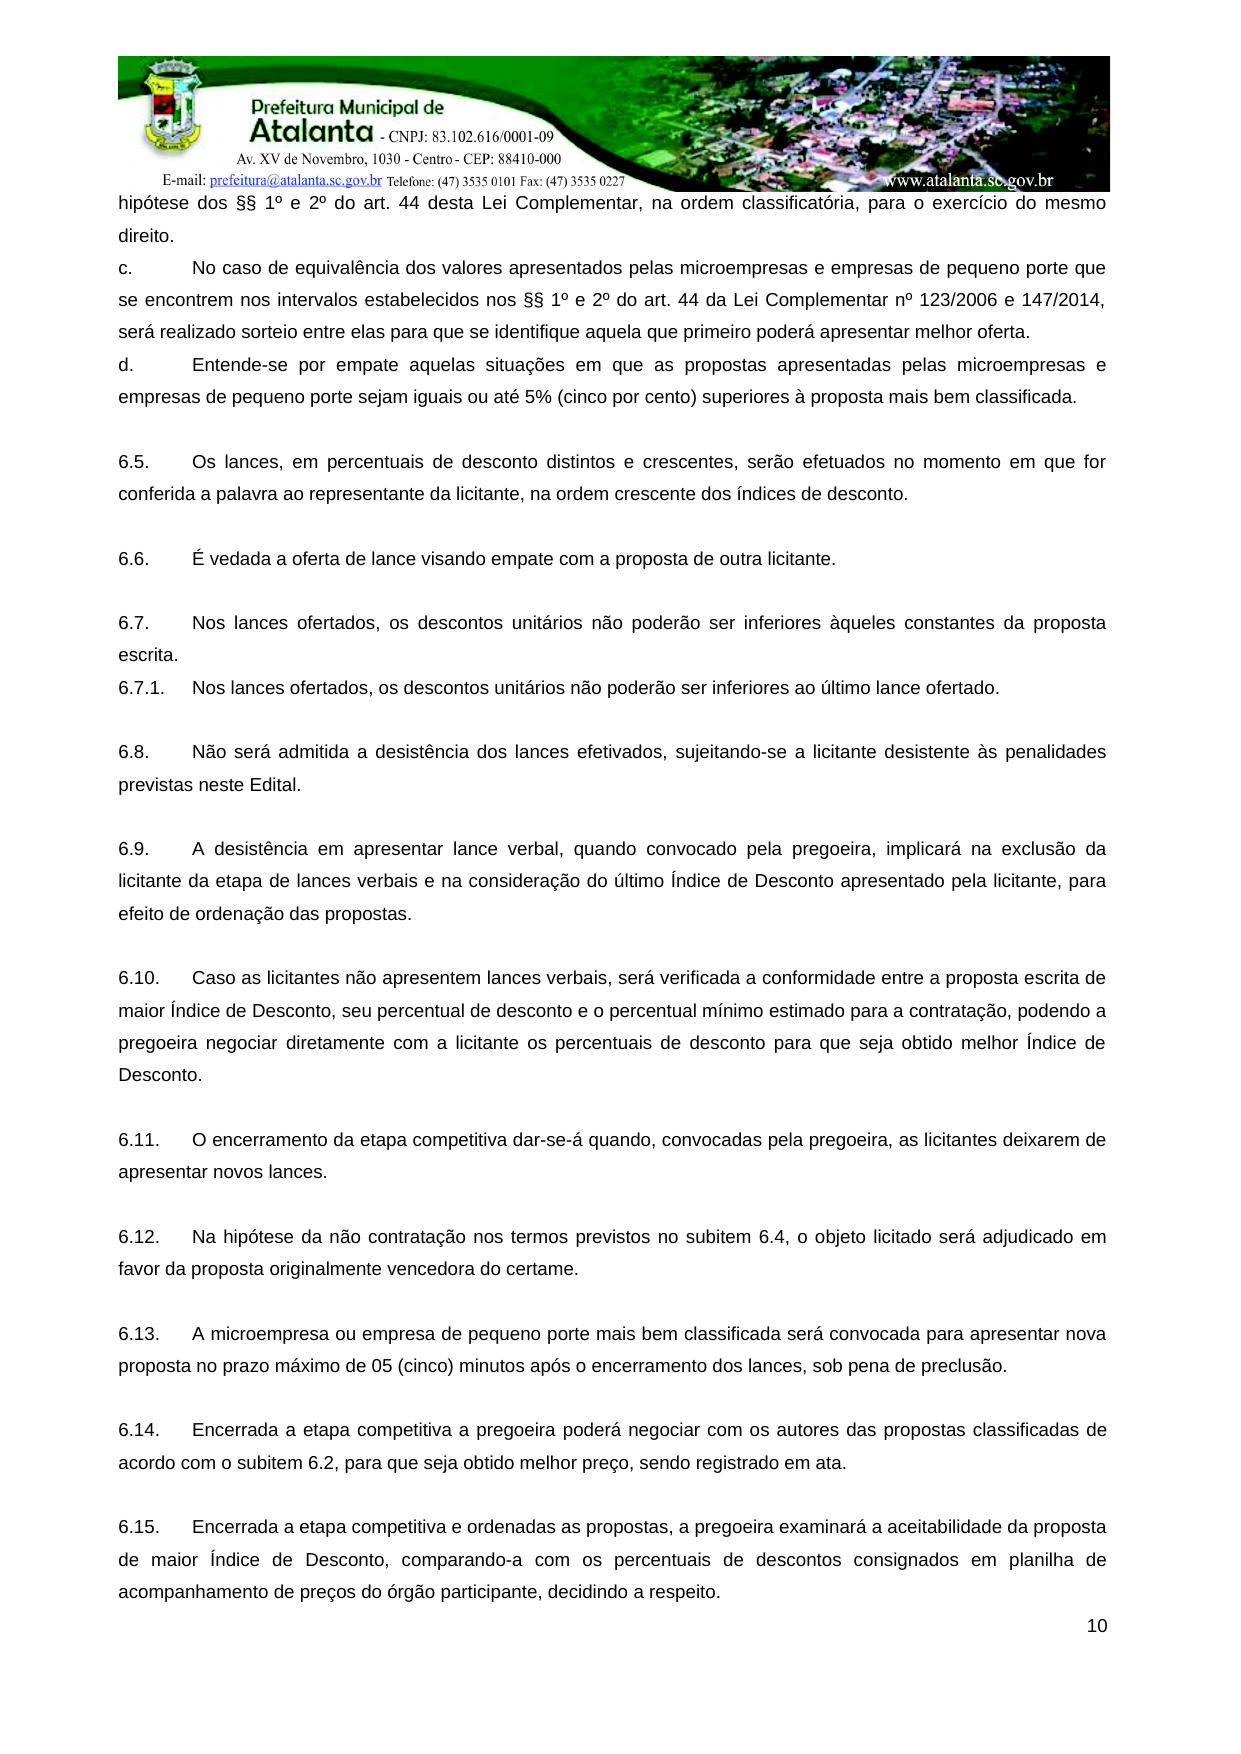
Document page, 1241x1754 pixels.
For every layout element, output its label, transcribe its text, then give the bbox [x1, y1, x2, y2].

list Encerrada a etapa competitiva a pregoeira poderá negociar com os autores das propostas classificadas de acordo com o subitem 6.2, para que seja obtido melhor preço, sendo registrado em ata. [118, 1419, 1107, 1473]
list No caso de equivalência dos valores apresentados pelas microempresas e empresas de pequeno porte que se encontrem nos intervalos estabelecidos nos §§ 1º e 2º do art. 44 da Lei Complementar nº 123/2006 e 147/2014, será realizado sorteio entre elas para que se identifique aquela que primeiro poderá apresentar melhor oferta. [118, 257, 1107, 343]
list Caso as licitantes não apresentem lances verbais, será verificada a conformidade entre a proposta escrita de maior Índice de Desconto, seu percentual de desconto e o percentual mínimo estimado para a contratação, podendo a pregoeira negociar diretamente com a licitante os percentuais de desconto para que seja obtido melhor Índice de Desconto. [118, 967, 1107, 1086]
list A desistência em apresentar lance verbal, quando convocado pela pregoeira, implicará na exclusão da licitante da etapa de lances verbais e na consideração do último Índice de Desconto apresentado pela licitante, para efeito de ordenação das propostas. [118, 838, 1107, 924]
list Os lances, em percentuais de desconto distintos e crescentes, serão efetuados no momento em que for conferida a palavra ao representante da licitante, na ordem crescente dos índices de desconto. [118, 450, 1107, 504]
list Nos lances ofertados, os descontos unitários não poderão ser inferiores àqueles constantes da proposta escrita. [118, 612, 1107, 666]
list A microempresa ou empresa de pequeno porte mais bem classificada será convocada para apresentar nova proposta no prazo máximo de 05 (cinco) minutos após o encerramento dos lances, sob pena de preclusão. [118, 1322, 1107, 1376]
list Encerrada a etapa competitiva e ordenadas as propostas, a pregoeira examinará a aceitabilidade da proposta de maior Índice de Desconto, comparando-a com os percentuais de descontos consignados em planilha de acompanhamento de preços do órgão participante, decidindo a respeito. [118, 1516, 1107, 1602]
list Na hipótese da não contratação nos termos previstos no subitem 6.4, o objeto licitado será adjudicado em favor da proposta originalmente vencedora do certame. [118, 1225, 1107, 1279]
list Entende-se por empate aquelas situações em que as propostas apresentadas pelas microempresas e empresas de pequeno porte sejam iguais ou até 5% (cinco por cento) superiores à proposta mais bem classificada. [118, 353, 1107, 407]
list Não será admitida a desistência dos lances efetivados, sujeitando-se a licitante desistente às penalidades previstas neste Edital. [118, 741, 1107, 795]
list É vedada a oferta de lance visando empate com a proposta de outra licitante. [118, 547, 1107, 569]
list O encerramento da etapa competitiva dar-se-á quando, convocadas pela pregoeira, as licitantes deixarem de apresentar novos lances. [118, 1128, 1107, 1182]
picture [118, 56, 1111, 192]
list Nos lances ofertados, os descontos unitários não poderão ser inferiores ao último lance ofertado. [118, 676, 1107, 698]
